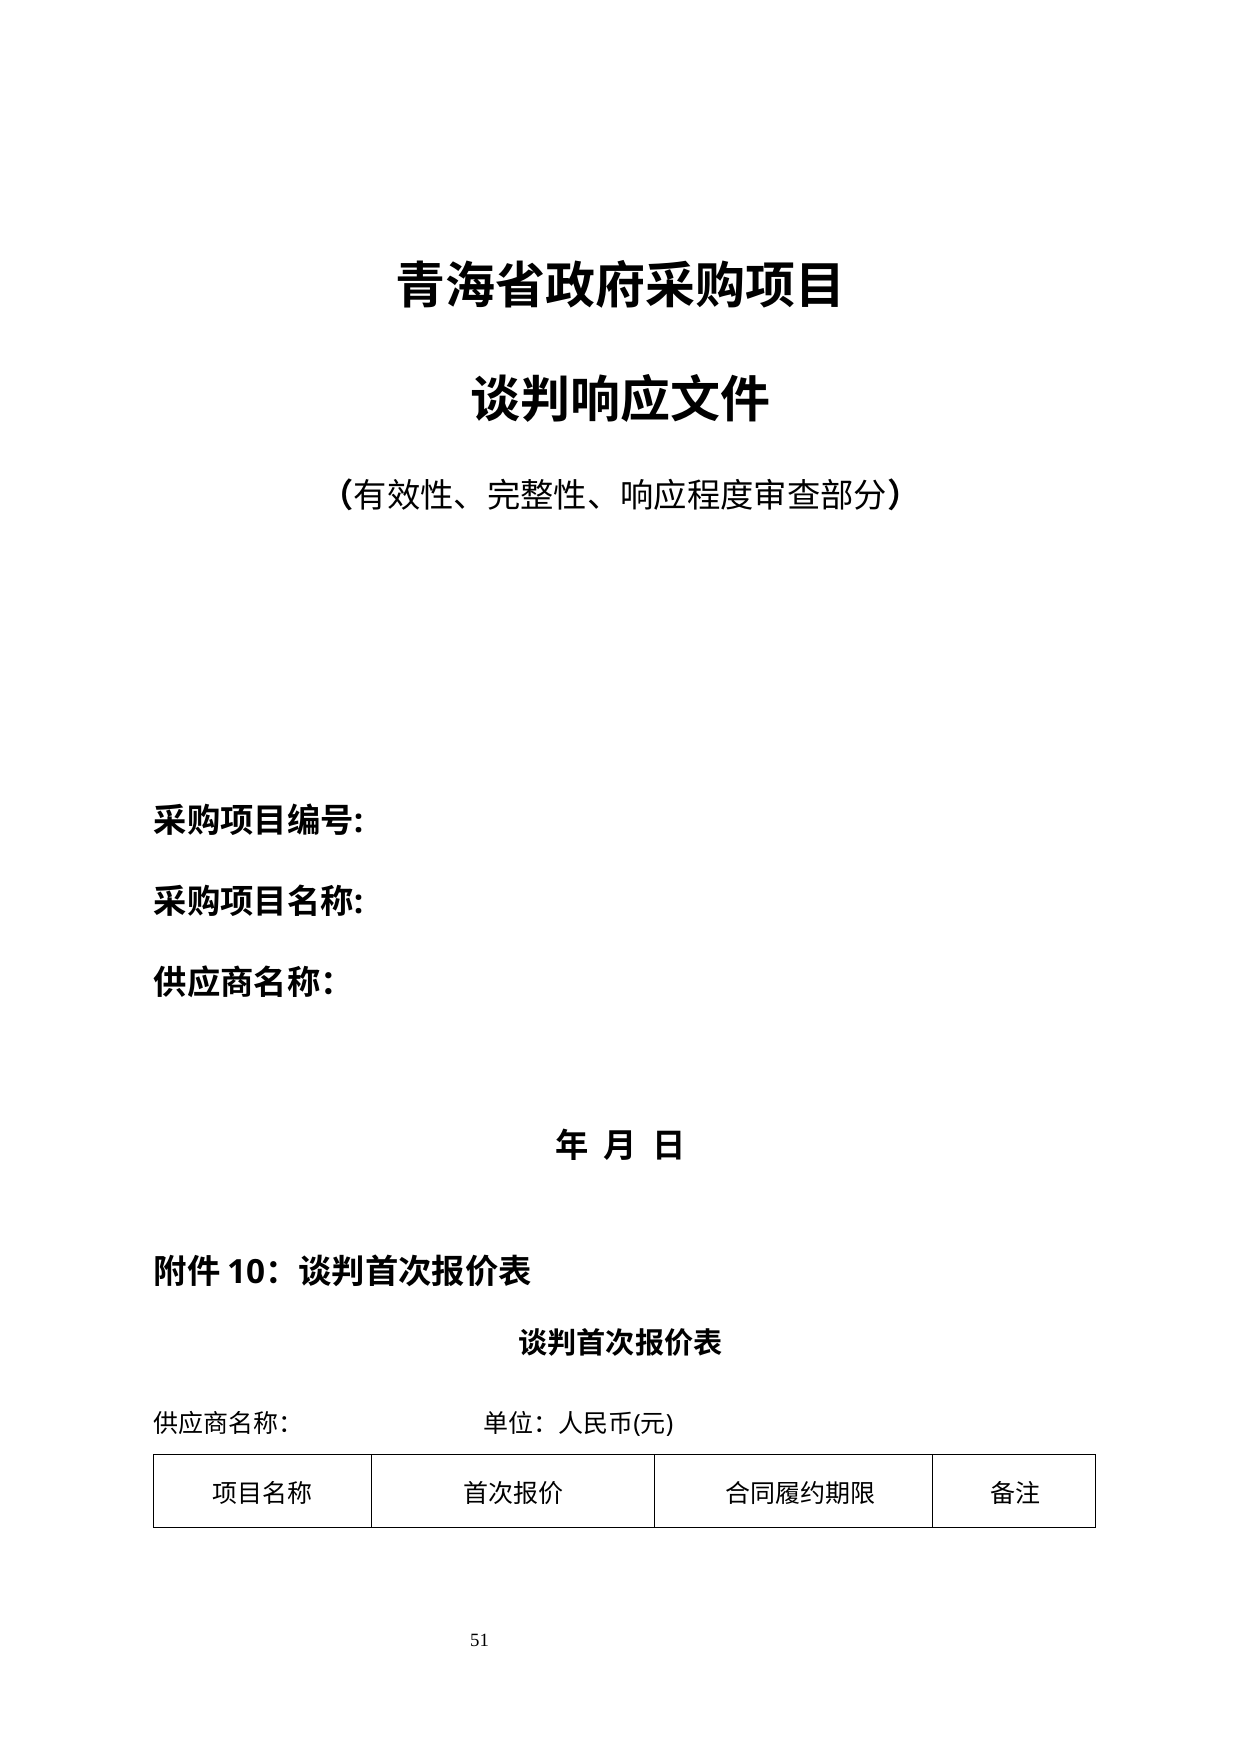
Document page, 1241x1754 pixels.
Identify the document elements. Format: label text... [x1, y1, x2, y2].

table_header 首次报价 [372, 1455, 654, 1527]
text 谈判响应文件 [153, 347, 1087, 444]
table_header 项目名称 [154, 1455, 371, 1527]
table_header 备注 [933, 1455, 1095, 1527]
text 谈判首次报价表 [153, 1308, 1087, 1373]
text 供应商名称： [153, 948, 1087, 1013]
text （有效性、完整性、响应程度审查部分） [153, 460, 1087, 525]
text 供应商名称： 单位：人民币(元) [153, 1389, 1087, 1454]
text 采购项目编号: [153, 785, 1087, 850]
text 青海省政府采购项目 [153, 233, 1087, 330]
table_header 合同履约期限 [655, 1455, 932, 1527]
text 采购项目名称: [153, 867, 1087, 932]
text 年 月 日 [153, 1110, 1087, 1175]
text 附件10：谈判首次报价表 [153, 1250, 1087, 1292]
